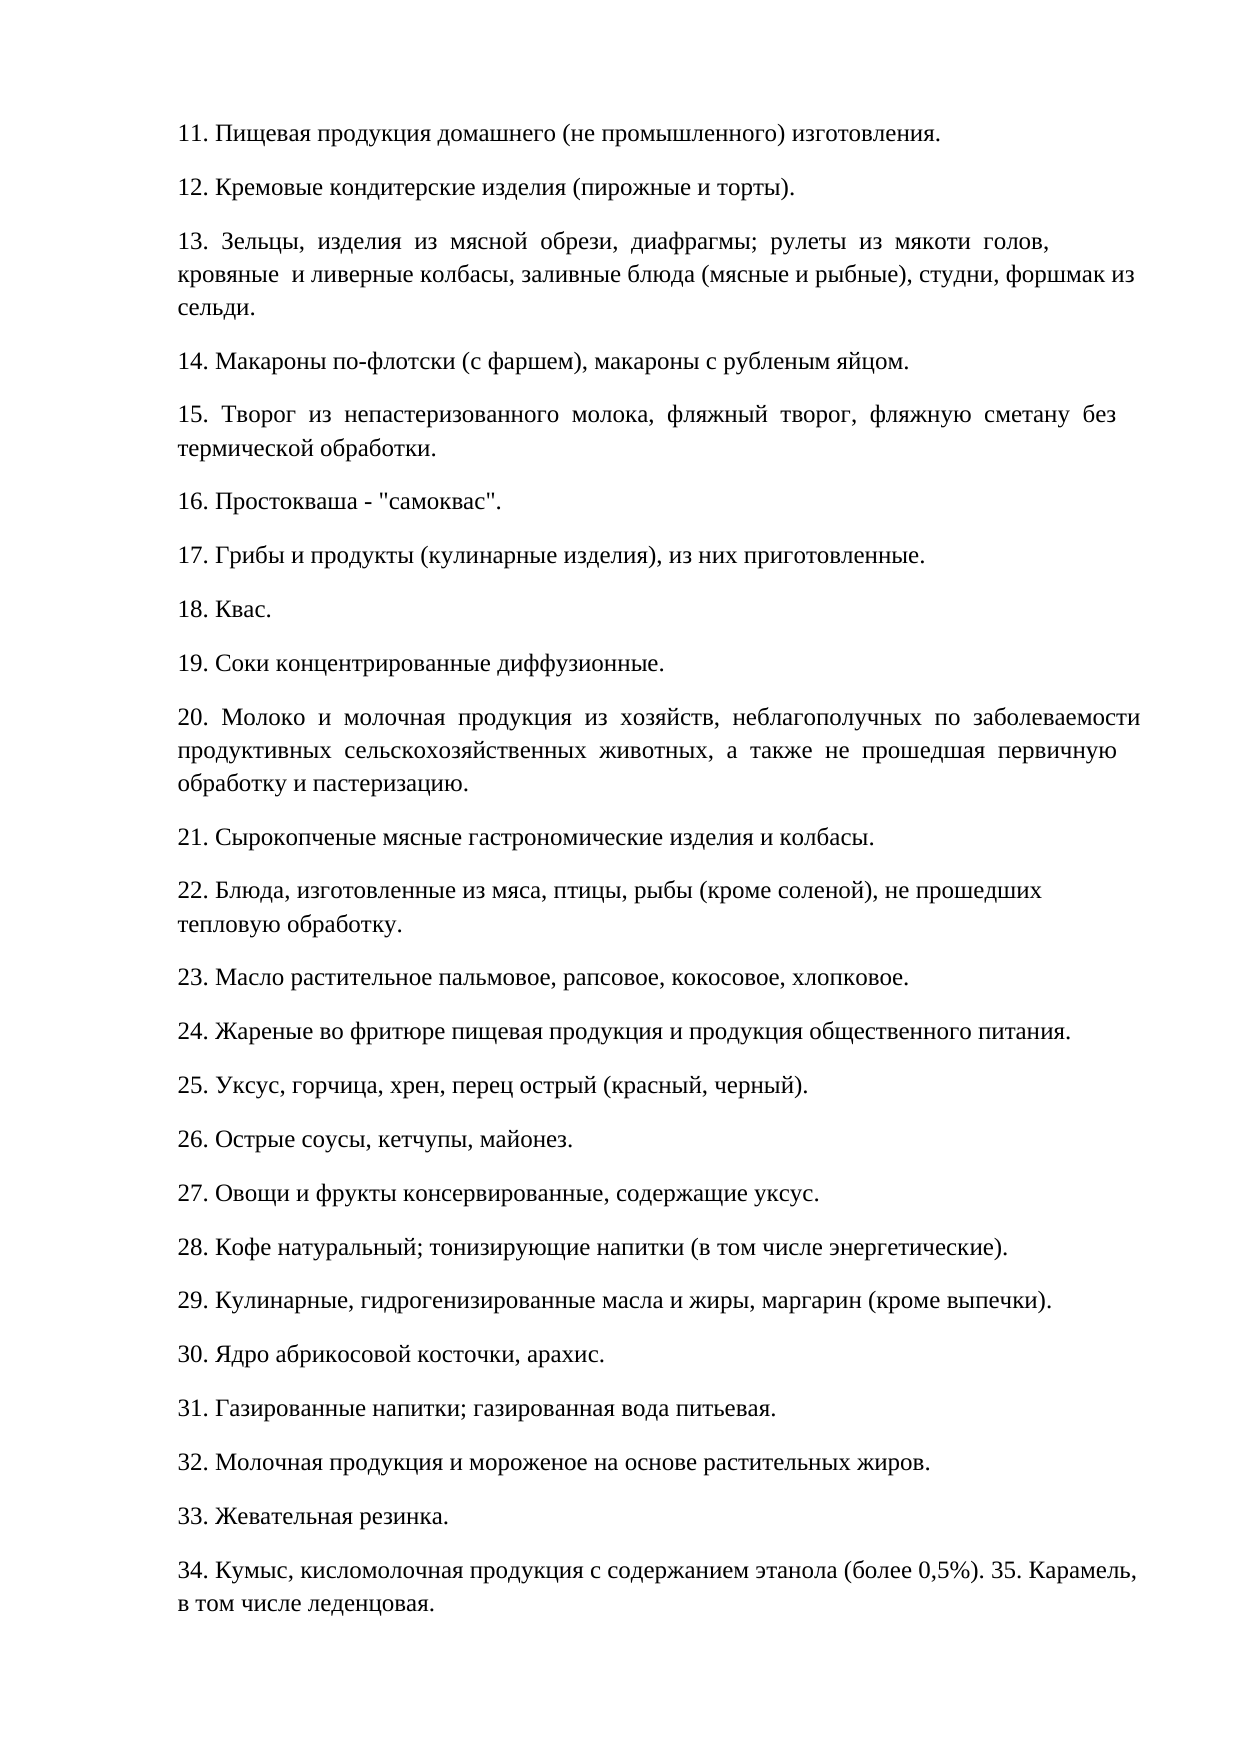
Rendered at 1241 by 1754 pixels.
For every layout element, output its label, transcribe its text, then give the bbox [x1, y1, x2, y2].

text 31. Газированные напитки; газированная вода питьевая. [177, 1393, 1152, 1422]
text 26. Острые соусы, кетчупы, майонез. [177, 1124, 1152, 1153]
text 32. Молочная продукция и мороженое на основе растительных жиров. [177, 1447, 1152, 1476]
text 33. Жевательная резинка. [177, 1501, 1152, 1530]
text 29. Кулинарные, гидрогенизированные масла и жиры, маргарин (кроме выпечки). [177, 1286, 1152, 1314]
text 13. Зельцы, изделия из мясной обрези, диафрагмы; рулеты из мякоти голов, кровяные и ливерные колбасы, заливные блюда (мясные и рыбные), студни, форшмак из сельди. [177, 226, 1152, 321]
text 22. Блюда, изготовленные из мяса, птицы, рыбы (кроме соленой), не прошедших тепловую обработку. [177, 876, 1152, 937]
text 25. Уксус, горчица, хрен, перец острый (красный, черный). [177, 1070, 1152, 1099]
text 17. Грибы и продукты (кулинарные изделия), из них приготовленные. [177, 540, 1152, 569]
text 18. Квас. [177, 594, 1152, 623]
text 21. Сырокопченые мясные гастрономические изделия и колбасы. [177, 822, 1152, 851]
text 23. Масло растительное пальмовое, рапсовое, кокосовое, хлопковое. [177, 962, 1152, 991]
text 30. Ядро абрикосовой косточки, арахис. [177, 1339, 1152, 1368]
text 11. Пищевая продукция домашнего (не промышленного) изготовления. [177, 118, 1152, 147]
text 20. Молоко и молочная продукция из хозяйств, неблагополучных по заболеваемости продуктивных сельскохозяйственных животных, а также не прошедшая первичную обработку и пастеризацию. [177, 702, 1152, 797]
text 34. Кумыс, кисломолочная продукция с содержанием этанола (более 0,5%). 35. Карамель, в том числе леденцовая. [177, 1555, 1152, 1617]
text 15. Творог из непастеризованного молока, фляжный творог, фляжную сметану без термической обработки. [177, 399, 1152, 461]
text 19. Соки концентрированные диффузионные. [177, 648, 1152, 677]
text 16. Простокваша - "самоквас". [177, 486, 1152, 515]
text 24. Жареные во фритюре пищевая продукция и продукция общественного питания. [177, 1016, 1152, 1045]
text 14. Макароны по-флотски (с фаршем), макароны с рубленым яйцом. [177, 346, 1152, 374]
text 12. Кремовые кондитерские изделия (пирожные и торты). [177, 172, 1152, 201]
text 28. Кофе натуральный; тонизирующие напитки (в том числе энергетические). [177, 1232, 1152, 1261]
text 27. Овощи и фрукты консервированные, содержащие уксус. [177, 1178, 1152, 1207]
